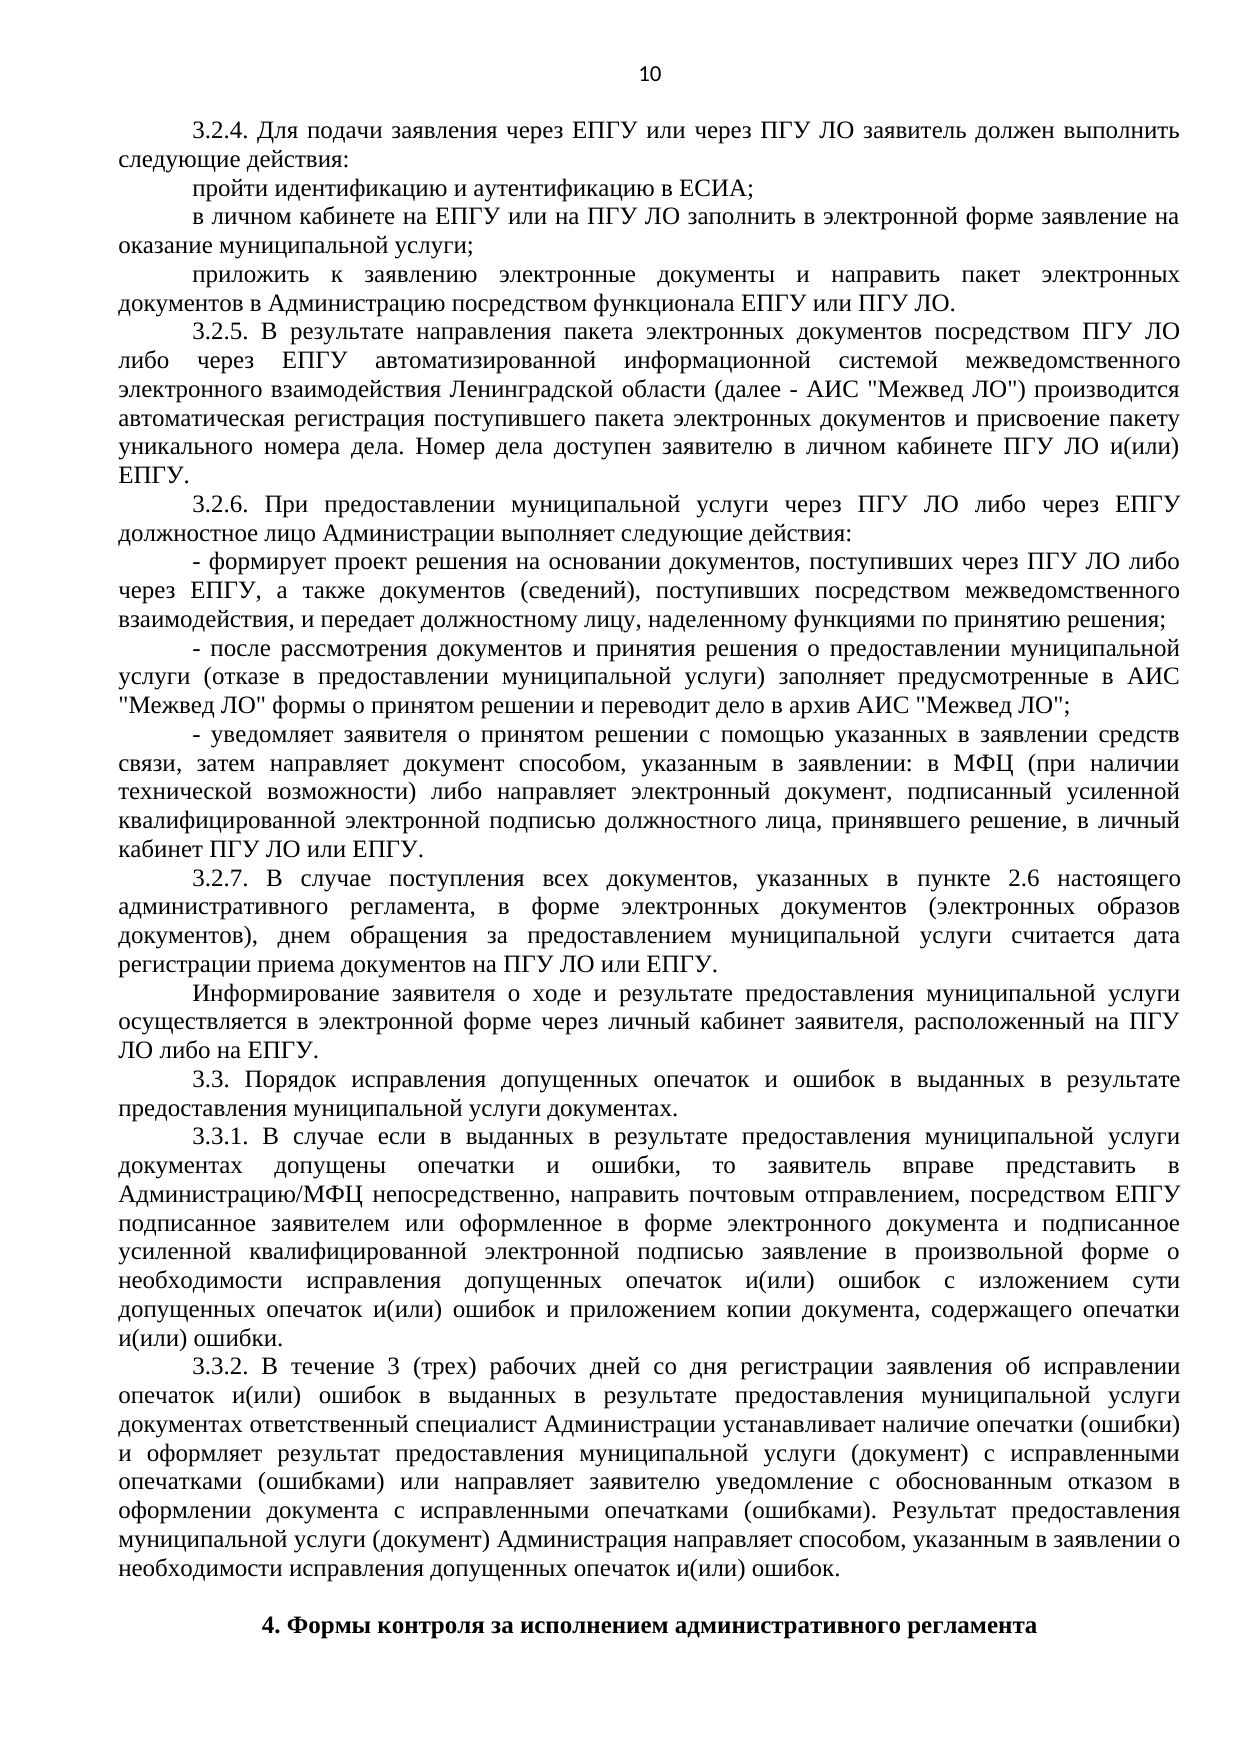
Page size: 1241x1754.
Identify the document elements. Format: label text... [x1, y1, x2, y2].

text - формирует проект решения на основании документов, поступивших через ПГУ ЛО либо через ЕПГУ, а также документов (сведений), поступивших посредством межведомственного взаимодействия, и передает должностному лицу, наделенному функциями по принятию решения; [118, 546, 1181, 633]
text 3.2.7. В случае поступления всех документов, указанных в пункте 2.6 настоящего административного регламента, в форме электронных документов (электронных образов документов), днем обращения за предоставлением муниципальной услуги считается дата регистрации приема документов на ПГУ ЛО или ЕПГУ. [118, 863, 1181, 978]
text 3.2.4. Для подачи заявления через ЕПГУ или через ПГУ ЛО заявитель должен выполнить следующие действия: [118, 115, 1181, 173]
text в личном кабинете на ЕПГУ или на ПГУ ЛО заполнить в электронной форме заявление на оказание муниципальной услуги; [118, 201, 1181, 259]
text 3.2.6. При предоставлении муниципальной услуги через ПГУ ЛО либо через ЕПГУ должностное лицо Администрации выполняет следующие действия: [118, 489, 1181, 546]
text 3.3.2. В течение 3 (трех) рабочих дней со дня регистрации заявления об исправлении опечаток и(или) ошибок в выданных в результате предоставления муниципальной услуги документах ответственный специалист Администрации устанавливает наличие опечатки (ошибки) и оформляет результат предоставления муниципальной услуги (документ) с исправленными опечатками (ошибками) или направляет заявителю уведомление с обоснованным отказом в оформлении документа с исправленными опечатками (ошибками). Результат предоставления муниципальной услуги (документ) Администрация направляет способом, указанным в заявлении о необходимости исправления допущенных опечаток и(или) ошибок. [118, 1351, 1181, 1581]
text 3.3. Порядок исправления допущенных опечаток и ошибок в выданных в результате предоставления муниципальной услуги документах. [118, 1064, 1181, 1121]
text - после рассмотрения документов и принятия решения о предоставлении муниципальной услуги (отказе в предоставлении муниципальной услуги) заполняет предусмотренные в АИС "Межвед ЛО" формы о принятом решении и переводит дело в архив АИС "Межвед ЛО"; [118, 633, 1181, 719]
text 3.3.1. В случае если в выданных в результате предоставления муниципальной услуги документах допущены опечатки и ошибки, то заявитель вправе представить в Администрацию/МФЦ непосредственно, направить почтовым отправлением, посредством ЕПГУ подписанное заявителем или оформленное в форме электронного документа и подписанное усиленной квалифицированной электронной подписью заявление в произвольной форме о необходимости исправления допущенных опечаток и(или) ошибок с изложением сути допущенных опечаток и(или) ошибок и приложением копии документа, содержащего опечатки и(или) ошибки. [118, 1121, 1181, 1351]
text 3.2.5. В результате направления пакета электронных документов посредством ПГУ ЛО либо через ЕПГУ автоматизированной информационной системой межведомственного электронного взаимодействия Ленинградской области (далее - АИС "Межвед ЛО") производится автоматическая регистрация поступившего пакета электронных документов и присвоение пакету уникального номера дела. Номер дела доступен заявителю в личном кабинете ПГУ ЛО и(или) ЕПГУ. [118, 316, 1181, 489]
text пройти идентификацию и аутентификацию в ЕСИА; [118, 173, 1181, 201]
text 4. Формы контроля за исполнением административного регламента [118, 1610, 1181, 1639]
text приложить к заявлению электронные документы и направить пакет электронных документов в Администрацию посредством функционала ЕПГУ или ПГУ ЛО. [118, 259, 1181, 316]
text Информирование заявителя о ходе и результате предоставления муниципальной услуги осуществляется в электронной форме через личный кабинет заявителя, расположенный на ПГУ ЛО либо на ЕПГУ. [118, 978, 1181, 1064]
text - уведомляет заявителя о принятом решении с помощью указанных в заявлении средств связи, затем направляет документ способом, указанным в заявлении: в МФЦ (при наличии технической возможности) либо направляет электронный документ, подписанный усиленной квалифицированной электронной подписью должностного лица, принявшего решение, в личный кабинет ПГУ ЛО или ЕПГУ. [118, 719, 1181, 863]
